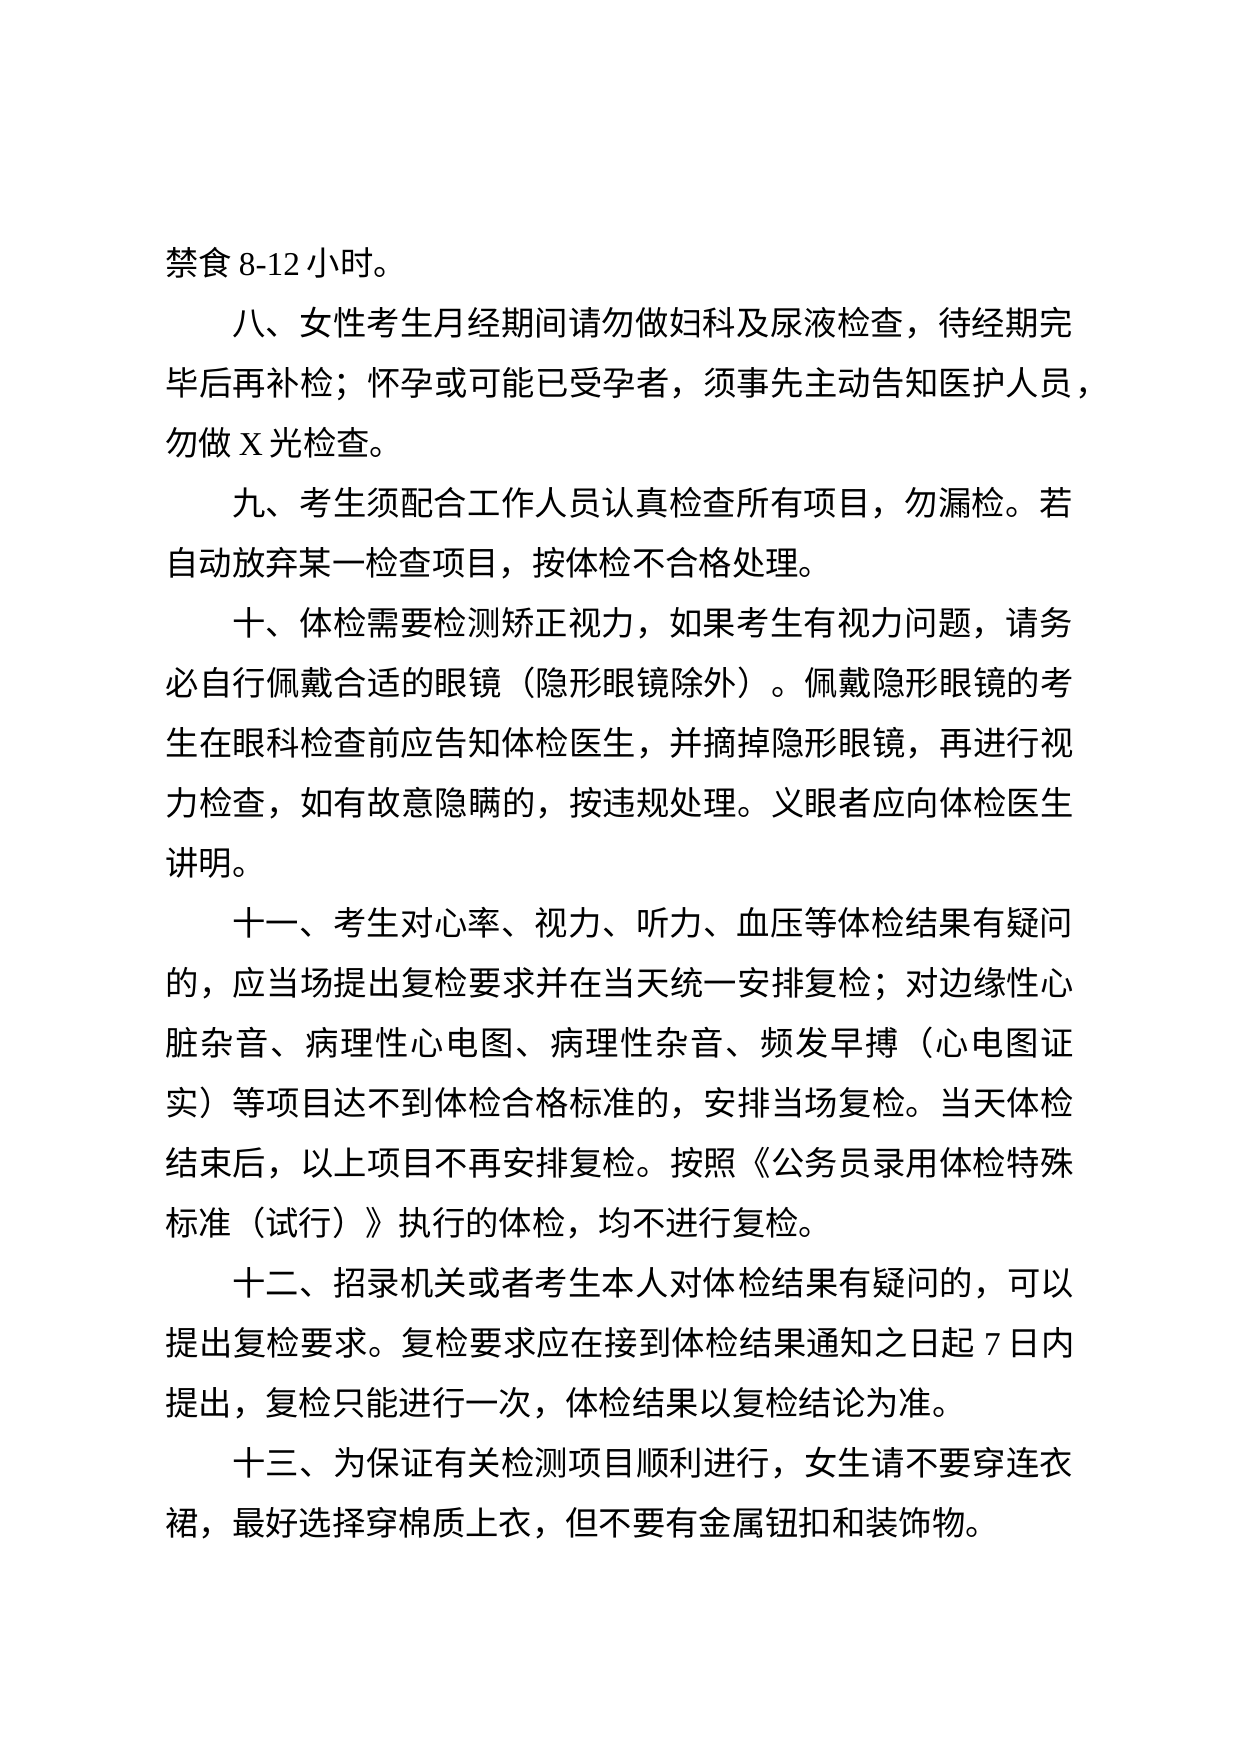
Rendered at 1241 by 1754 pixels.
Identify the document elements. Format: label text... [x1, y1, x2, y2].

text 十一、考生对心率、视力、听力、血压等体检结果有疑问的，应当场提出复检要求并在当天统一安排复检；对边缘性心脏杂音、病理性心电图、病理性杂音、频发早搏（心电图证实）等项目达不到体检合格标准的，安排当场复检。当天体检结束后，以上项目不再安排复检。按照《公务员录用体检特殊标准（试行）》执行的体检，均不进行复检。 [165, 887, 1075, 1247]
text 八、女性考生月经期间请勿做妇科及尿液检查，待经期完毕后再补检；怀孕或可能已受孕者，须事先主动告知医护人员，勿做X光检查。 [165, 287, 1075, 467]
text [165, 227, 1075, 287]
text 十二、招录机关或者考生本人对体检结果有疑问的，可以提出复检要求。复检要求应在接到体检结果通知之日起7日内提出，复检只能进行一次，体检结果以复检结论为准。 [165, 1247, 1075, 1427]
text 十、体检需要检测矫正视力，如果考生有视力问题，请务必自行佩戴合适的眼镜（隐形眼镜除外）。佩戴隐形眼镜的考生在眼科检查前应告知体检医生，并摘掉隐形眼镜，再进行视力检查，如有故意隐瞒的，按违规处理。义眼者应向体检医生讲明。 [165, 587, 1075, 887]
text 九、考生须配合工作人员认真检查所有项目，勿漏检。若自动放弃某一检查项目，按体检不合格处理。 [165, 467, 1075, 587]
text 十三、为保证有关检测项目顺利进行，女生请不要穿连衣裙，最好选择穿棉质上衣，但不要有金属钮扣和装饰物。 [165, 1427, 1075, 1547]
